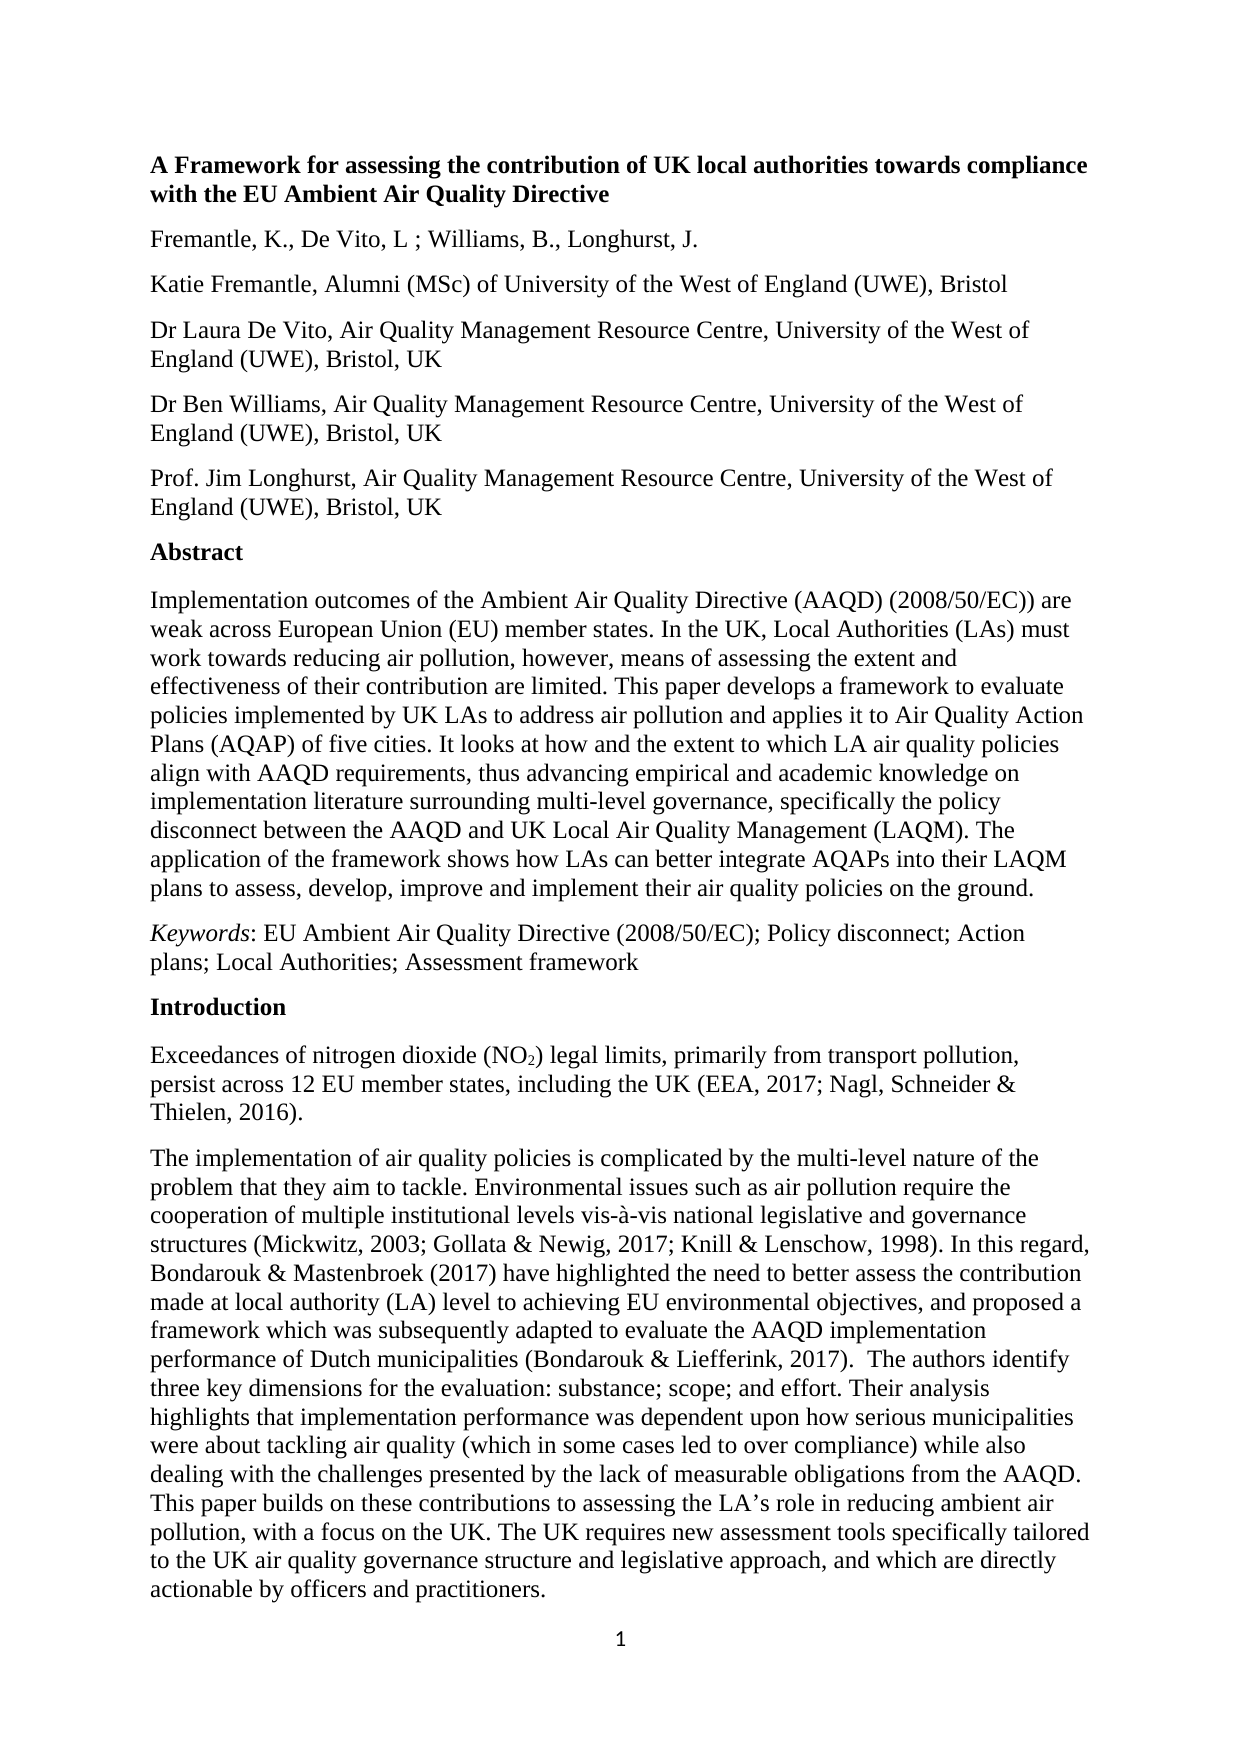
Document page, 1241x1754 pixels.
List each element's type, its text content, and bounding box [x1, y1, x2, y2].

text Dr Ben Williams, Air Quality Management Resource Centre, University of the West of England (UWE), Bristol, UK [150, 389, 1090, 447]
text Katie Fremantle, Alumni (MSc) of University of the West of England (UWE), Bristol [150, 269, 1090, 298]
text Prof. Jim Longhurst, Air Quality Management Resource Centre, University of the West of England (UWE), Bristol, UK [150, 463, 1090, 521]
text Fremantle, K., De Vito, L ; Williams, B., Longhurst, J. [150, 224, 1090, 253]
text Implementation outcomes of the Ambient Air Quality Directive (AAQD) (2008/50/EC)) are weak across European Union (EU) member states. In the UK, Local Authorities (LAs) must work towards reducing air pollution, however, means of assessing the extent and effectiveness of their contribution are limited. This paper develops a framework to evaluate policies implemented by UK LAs to address air pollution and applies it to Air Quality Action Plans (AQAP) of five cities. It looks at how and the extent to which LA air quality policies align with AAQD requirements, thus advancing empirical and academic knowledge on implementation literature surrounding multi-level governance, specifically the policy disconnect between the AAQD and UK Local Air Quality Management (LAQM). The application of the framework shows how LAs can better integrate AQAPs into their LAQM plans to assess, develop, improve and implement their air quality policies on the ground. [150, 585, 1090, 901]
text Dr Laura De Vito, Air Quality Management Resource Centre, University of the West of England (UWE), Bristol, UK [150, 315, 1090, 372]
text A Framework for assessing the contribution of UK local authorities towards compliance with the EU Ambient Air Quality Directive [150, 150, 1090, 207]
text Abstract [150, 537, 1090, 566]
text Introduction [150, 992, 1090, 1021]
text Exceedances of nitrogen dioxide (NO2) legal limits, primarily from transport pollution, persist across 12 EU member states, including the UK (EEA, 2017; Nagl, Schneider & Thielen, 2016). [150, 1040, 1090, 1126]
text Keywords: EU Ambient Air Quality Directive (2008/50/EC); Policy disconnect; Action plans; Local Authorities; Assessment framework [150, 918, 1090, 976]
text The implementation of air quality policies is complicated by the multi-level nature of the problem that they aim to tackle. Environmental issues such as air pollution require the cooperation of multiple institutional levels vis-à-vis national legislative and governance structures (Mickwitz, 2003; Gollata & Newig, 2017; Knill & Lenschow, 1998). In this regard, Bondarouk & Mastenbroek (2017) have highlighted the need to better assess the contribution made at local authority (LA) level to achieving EU environmental objectives, and proposed a framework which was subsequently adapted to evaluate the AAQD implementation performance of Dutch municipalities (Bondarouk & Liefferink, 2017). The authors identify three key dimensions for the evaluation: substance; scope; and effort. Their analysis highlights that implementation performance was dependent upon how serious municipalities were about tackling air quality (which in some cases led to over compliance) while also dealing with the challenges presented by the lack of measurable obligations from the AAQD. This paper builds on these contributions to assessing the LA’s role in reducing ambient air pollution, with a focus on the UK. The UK requires new assessment tools specifically tailored to the UK air quality governance structure and legislative approach, and which are directly actionable by officers and practitioners. [150, 1143, 1090, 1603]
